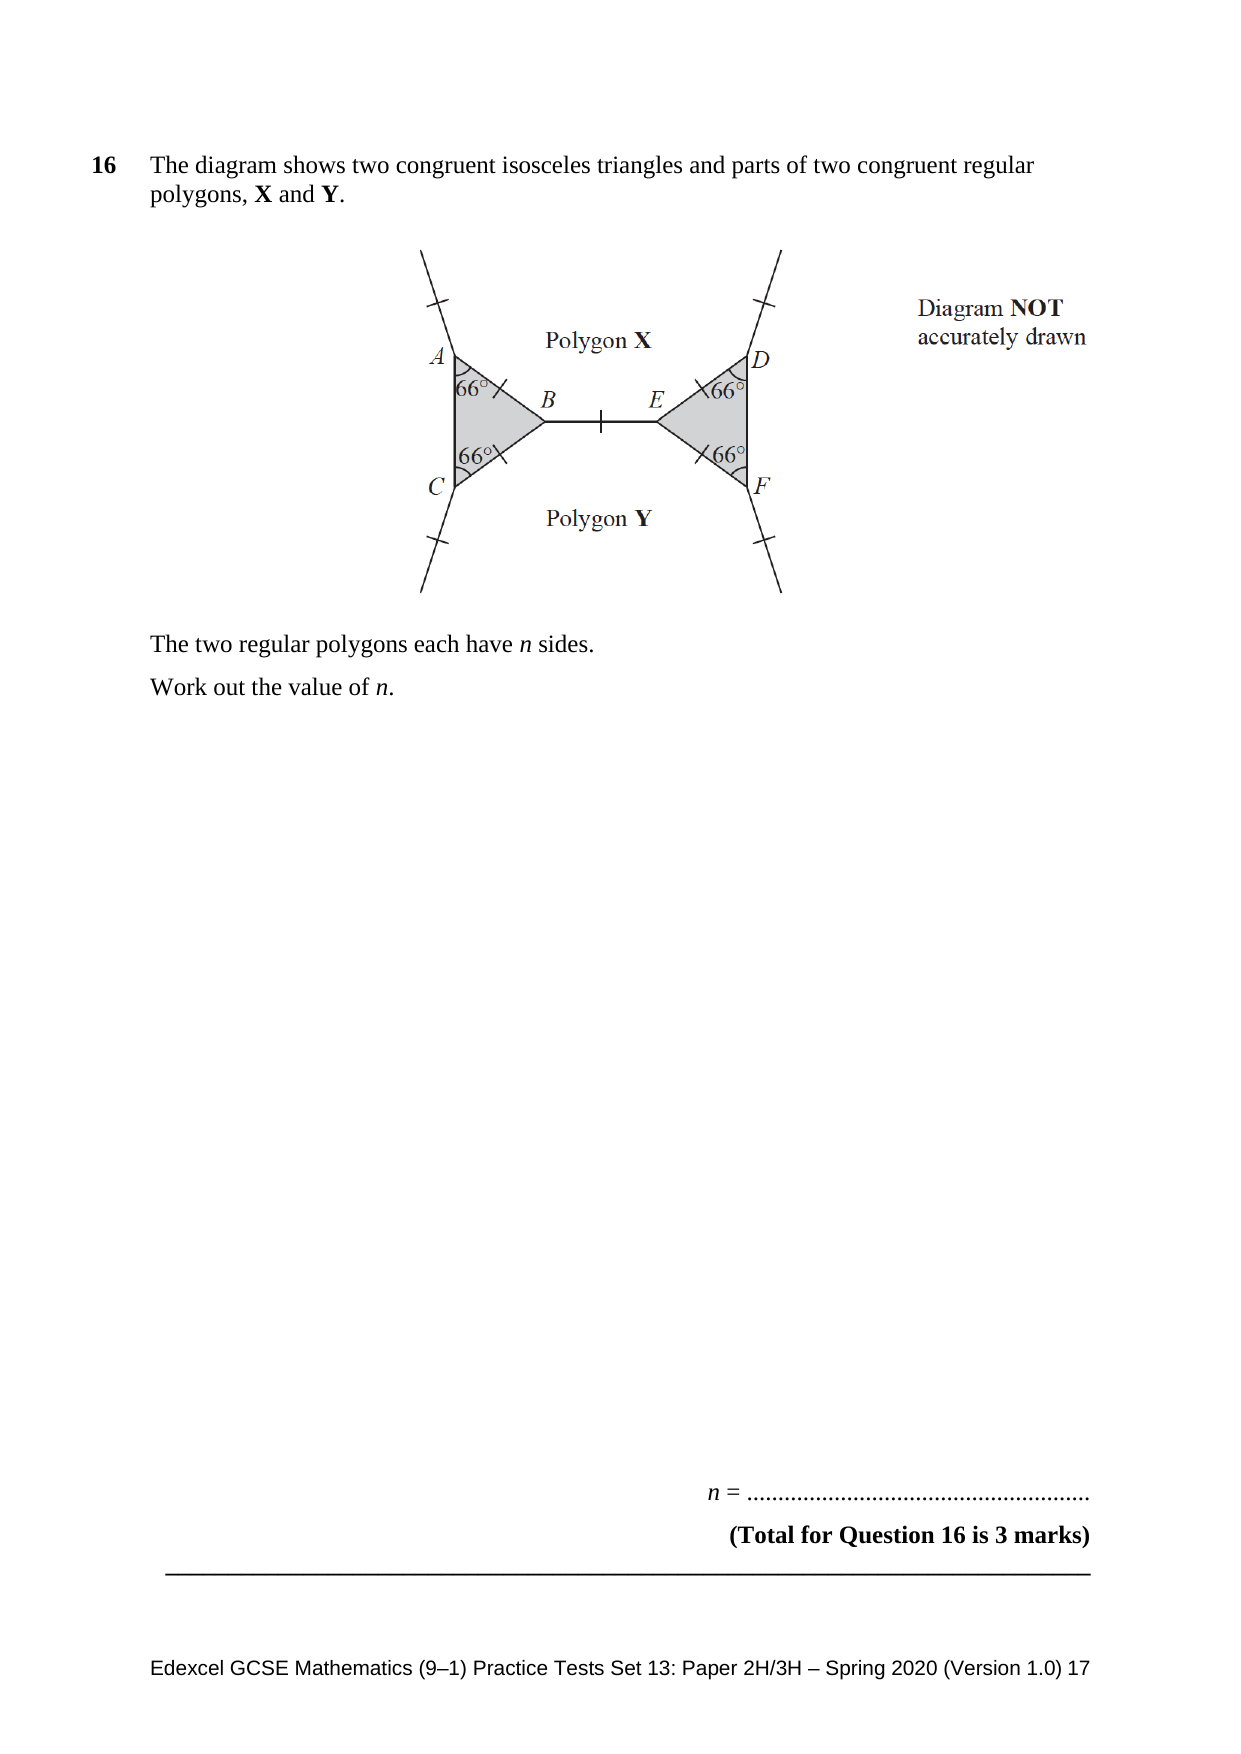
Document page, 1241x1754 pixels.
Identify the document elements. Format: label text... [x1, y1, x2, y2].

text __________________________________________________________________________ [94, 1549, 1090, 1578]
text The two regular polygons each have n sides. [150, 629, 1090, 658]
picture [393, 236, 1091, 601]
text Work out the value of n. [150, 672, 1090, 701]
text (Total for Question 16 is 3 marks) [150, 1520, 1090, 1549]
text polygons, X and Y. [150, 179, 1090, 207]
text n = ....................................................... [150, 1477, 1090, 1506]
text 16 The diagram shows two congruent isosceles triangles and parts of two congruent regular [91, 150, 1090, 179]
